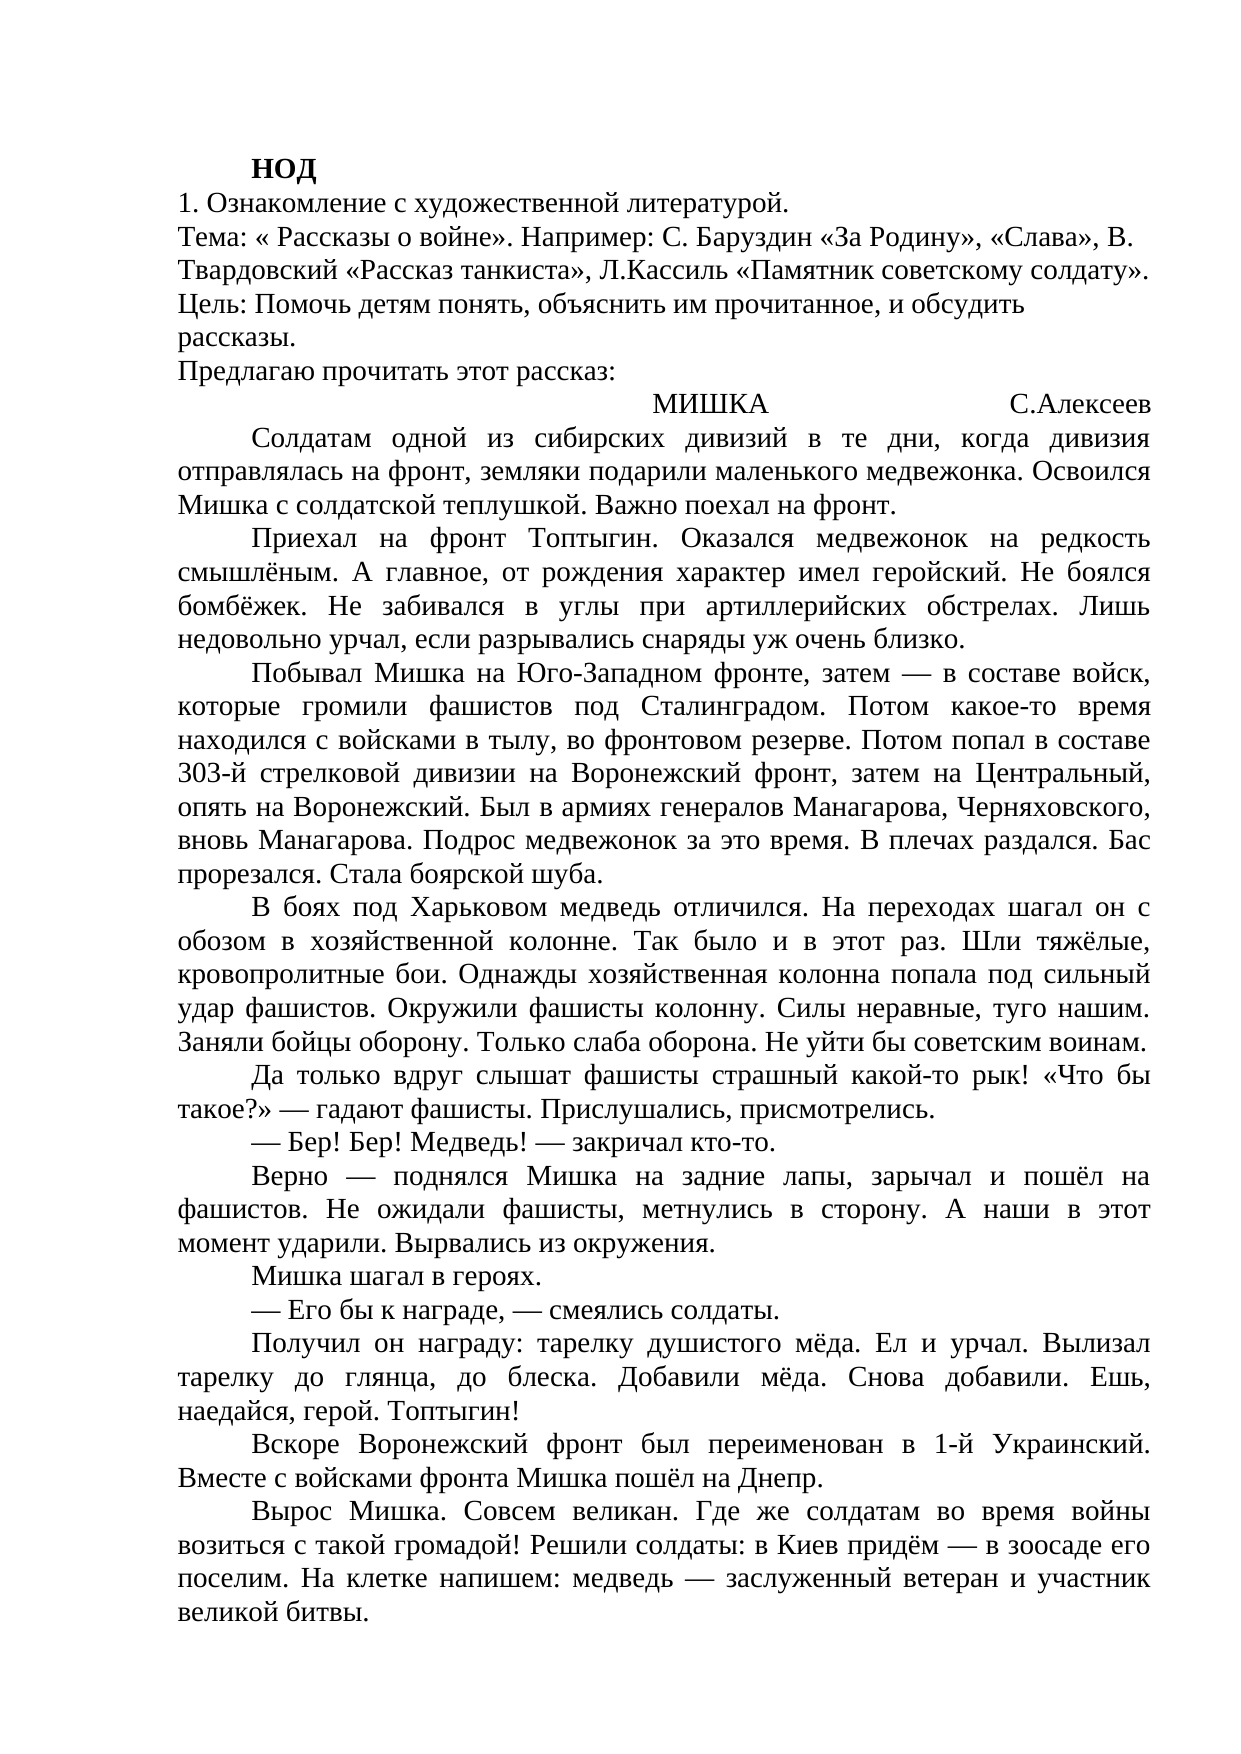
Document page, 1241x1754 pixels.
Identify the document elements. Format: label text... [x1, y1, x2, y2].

text В боях под Харьковом медведь отличился. На переходах шагал он с обозом в хозяйственной колонне. Так было и в этот раз. Шли тяжёлые, кровопролитные бои. Однажды хозяйственная колонна попала под сильный удар фашистов. Окружили фашисты колонну. Силы неравные, туго нашим. Заняли бойцы оборону. Только слаба оборона. Не уйти бы советским воинам. [177, 889, 1152, 1057]
text — Его бы к награде, — смеялись солдаты. [177, 1292, 1152, 1326]
text Вскоре Воронежский фронт был переименован в 1-й Украинский. Вместе с войсками фронта Мишка пошёл на Днепр. [177, 1426, 1152, 1493]
text Предлагаю прочитать этот рассказ: [177, 353, 1152, 386]
text Мишка шагал в героях. [177, 1258, 1152, 1292]
text Получил он награду: тарелку душистого мёда. Ел и урчал. Вылизал тарелку до глянца, до блеска. Добавили мёда. Снова добавили. Ешь, наедайся, герой. Топтыгин! [177, 1326, 1152, 1426]
text Побывал Мишка на Юго-Западном фронте, затем — в составе войск, которые громили фашистов под Сталинградом. Потом какое-то время находился с войсками в тылу, во фронтовом резерве. Потом попал в составе 303-й стрелковой дивизии на Воронежский фронт, затем на Центральный, опять на Воронежский. Был в армиях генералов Манагарова, Черняховского, вновь Манагарова. Подрос медвежонок за это время. В плечах раздался. Бас прорезался. Стала боярской шуба. [177, 655, 1152, 889]
text Приехал на фронт Топтыгин. Оказался медвежонок на редкость смышлёным. А главное, от рождения характер имел геройский. Не боялся бомбёжек. Не забивался в углы при артиллерийских обстрелах. Лишь недовольно урчал, если разрывались снаряды уж очень близко. [177, 521, 1152, 655]
text Верно — поднялся Мишка на задние лапы, зарычал и пошёл на фашистов. Не ожидали фашисты, метнулись в сторону. А наши в этот момент ударили. Вырвались из окружения. [177, 1158, 1152, 1258]
text 1. Ознакомление с художественной литературой. [177, 185, 1152, 219]
text НОД [177, 152, 1152, 185]
text Вырос Мишка. Совсем великан. Где же солдатам во время войны возиться с такой громадой! Решили солдаты: в Киев придём — в зоосаде его поселим. На клетке напишем: медведь — заслуженный ветеран и участник великой битвы. [177, 1493, 1152, 1627]
text — Бер! Бер! Медведь! — закричал кто-то. [177, 1124, 1152, 1158]
text Тема: « Рассказы о войне». Например: С. Баруздин «За Родину», «Слава», В. Твардовский «Рассказ танкиста», Л.Кассиль «Памятник советскому солдату». Цель: Помочь детям понять, объяснить им прочитанное, и обсудить рассказы. [177, 219, 1152, 353]
text Солдатам одной из сибирских дивизий в те дни, когда дивизия отправлялась на фронт, земляки подарили маленького медвежонка. Освоился Мишка с солдатской теплушкой. Важно поехал на фронт. [177, 420, 1152, 521]
text Да только вдруг слышат фашисты страшный какой-то рык! «Что бы такое?» — гадают фашисты. Прислушались, присмотрелись. [177, 1057, 1152, 1124]
text МИШКА С.Алексеев [177, 386, 1152, 420]
